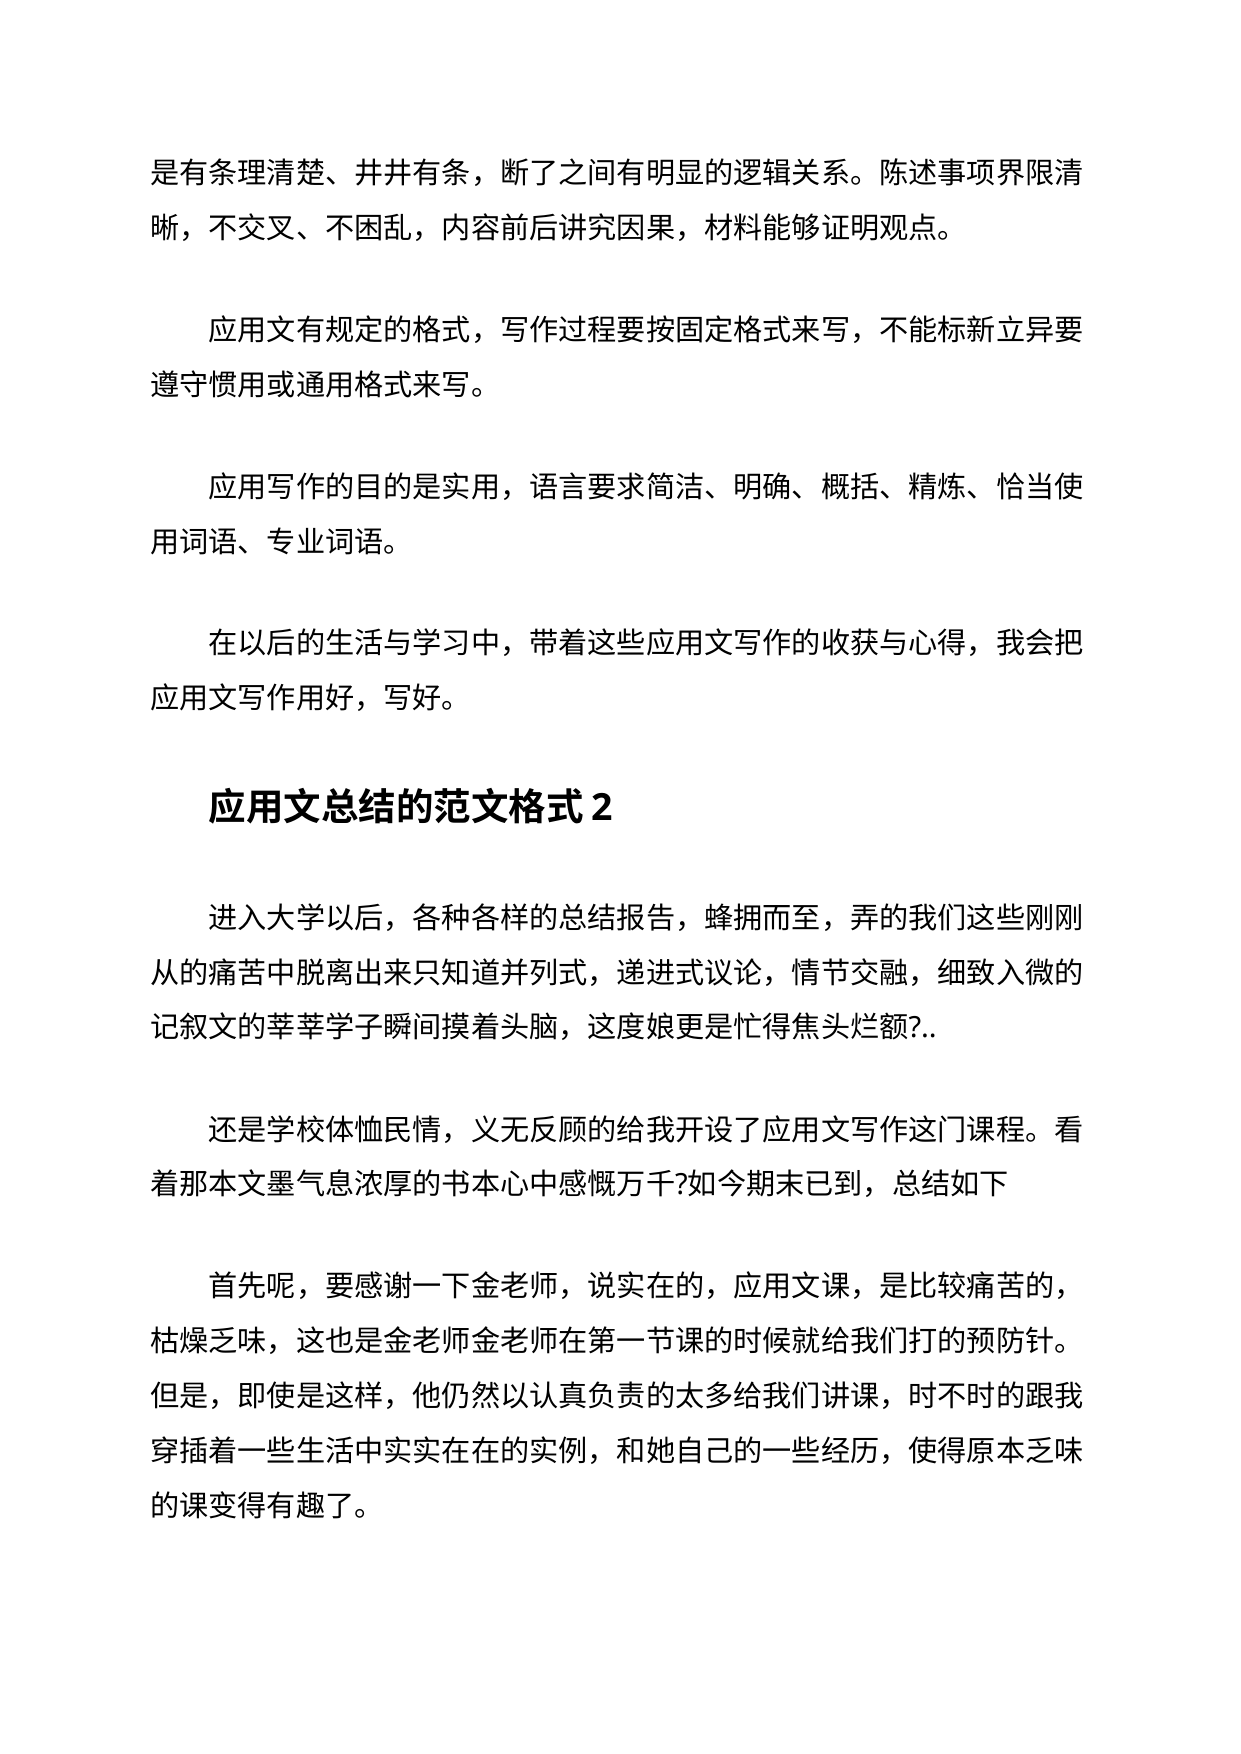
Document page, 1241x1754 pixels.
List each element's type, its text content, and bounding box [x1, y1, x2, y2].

text 进入大学以后，各种各样的总结报告，蜂拥而至，弄的我们这些刚刚从的痛苦中脱离出来只知道并列式，递进式议论，情节交融，细致入微的记叙文的莘莘学子瞬间摸着头脑，这度娘更是忙得焦头烂额?.. [150, 894, 1090, 1046]
text 在以后的生活与学习中，带着这些应用文写作的收获与心得，我会把应用文写作用好，写好。 [150, 620, 1090, 717]
text 应用文总结的范文格式2 [150, 777, 1090, 831]
text 首先呢，要感谢一下金老师，说实在的，应用文课，是比较痛苦的，枯燥乏味，这也是金老师金老师在第一节课的时候就给我们打的预防针。但是，即使是这样，他仍然以认真负责的太多给我们讲课，时不时的跟我穿插着一些生活中实实在在的实例，和她自己的一些经历，使得原本乏味的课变得有趣了。 [150, 1263, 1090, 1525]
text 应用写作的目的是实用，语言要求简洁、明确、概括、精炼、恰当使用词语、专业词语。 [150, 463, 1090, 561]
text 还是学校体恤民情，义无反顾的给我开设了应用文写作这门课程。看着那本文墨气息浓厚的书本心中感慨万千?如今期末已到，总结如下 [150, 1106, 1090, 1203]
text 应用文有规定的格式，写作过程要按固定格式来写，不能标新立异要遵守惯用或通用格式来写。 [150, 307, 1090, 404]
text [150, 150, 1090, 247]
